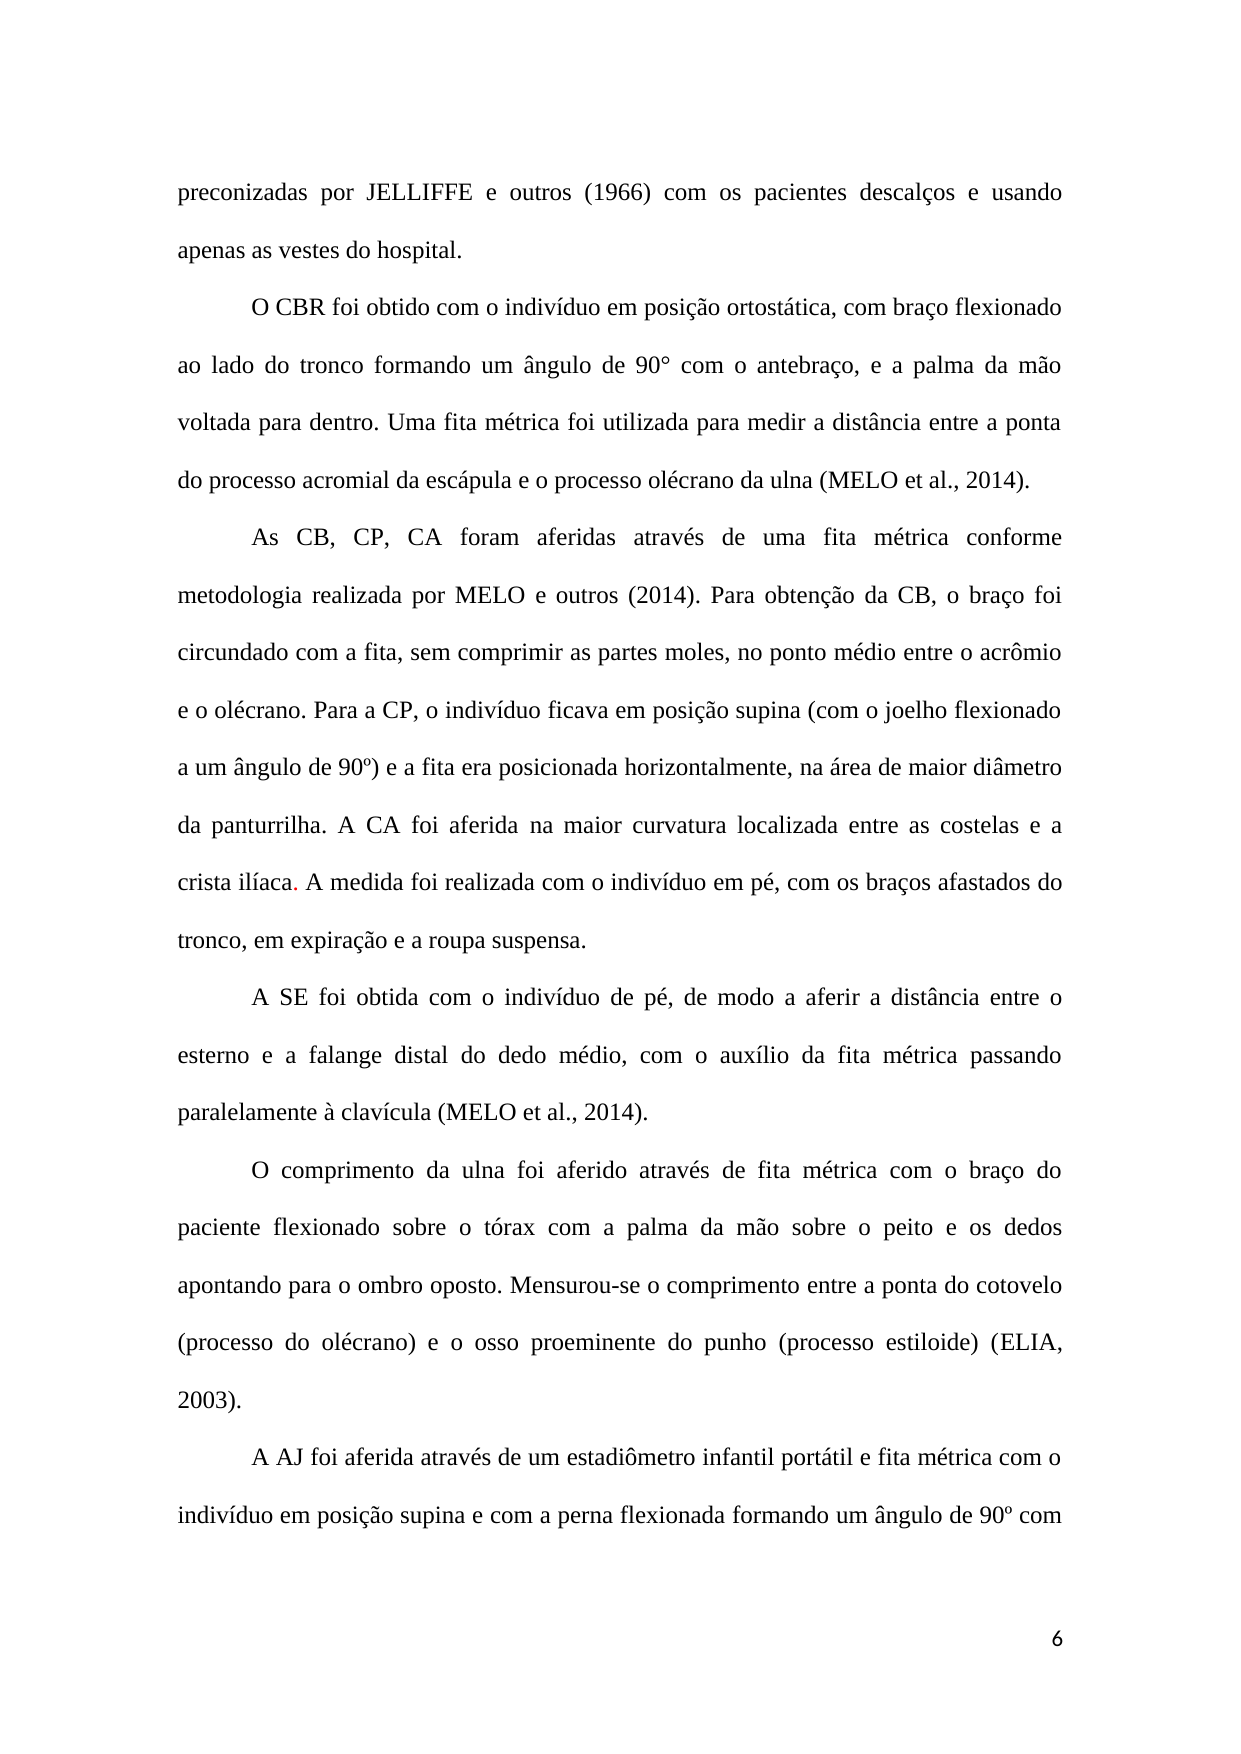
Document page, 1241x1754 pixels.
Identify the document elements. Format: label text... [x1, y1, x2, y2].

text O CBR foi obtido com o indivíduo em posição ortostática, com braço flexionado ao lado do tronco formando um ângulo de 90° com o antebraço, e a palma da mão voltada para dentro. Uma fita métrica foi utilizada para medir a distância entre a ponta do processo acromial da escápula e o processo olécrano da ulna (MELO et al., 2014). [177, 292, 1063, 493]
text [177, 1442, 1063, 1528]
text O comprimento da ulna foi aferido através de fita métrica com o braço do paciente flexionado sobre o tórax com a palma da mão sobre o peito e os dedos apontando para o ombro oposto. Mensurou-se o comprimento entre a ponta do cotovelo (processo do olécrano) e o osso proeminente do punho (processo estiloide) (ELIA, 2003). [177, 1155, 1063, 1413]
text A SE foi obtida com o indivíduo de pé, de modo a aferir a distância entre o esterno e a falange distal do dedo médio, com o auxílio da fita métrica passando paralelamente à clavícula (MELO et al., 2014). [177, 982, 1063, 1126]
text As CB, CP, CA foram aferidas através de uma fita métrica conforme metodologia realizada por MELO e outros (2014). Para obtenção da CB, o braço foi circundado com a fita, sem comprimir as partes moles, no ponto médio entre o acrômio e o olécrano. Para a CP, o indivíduo ficava em posição supina (com o joelho flexionado a um ângulo de 90º) e a fita era posicionada horizontalmente, na área de maior diâmetro da panturrilha. A CA foi aferida na maior curvatura localizada entre as costelas e a crista ilíaca. A medida foi realizada com o indivíduo em pé, com os braços afastados do tronco, em expiração e a roupa suspensa. [177, 522, 1063, 953]
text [177, 177, 1063, 263]
